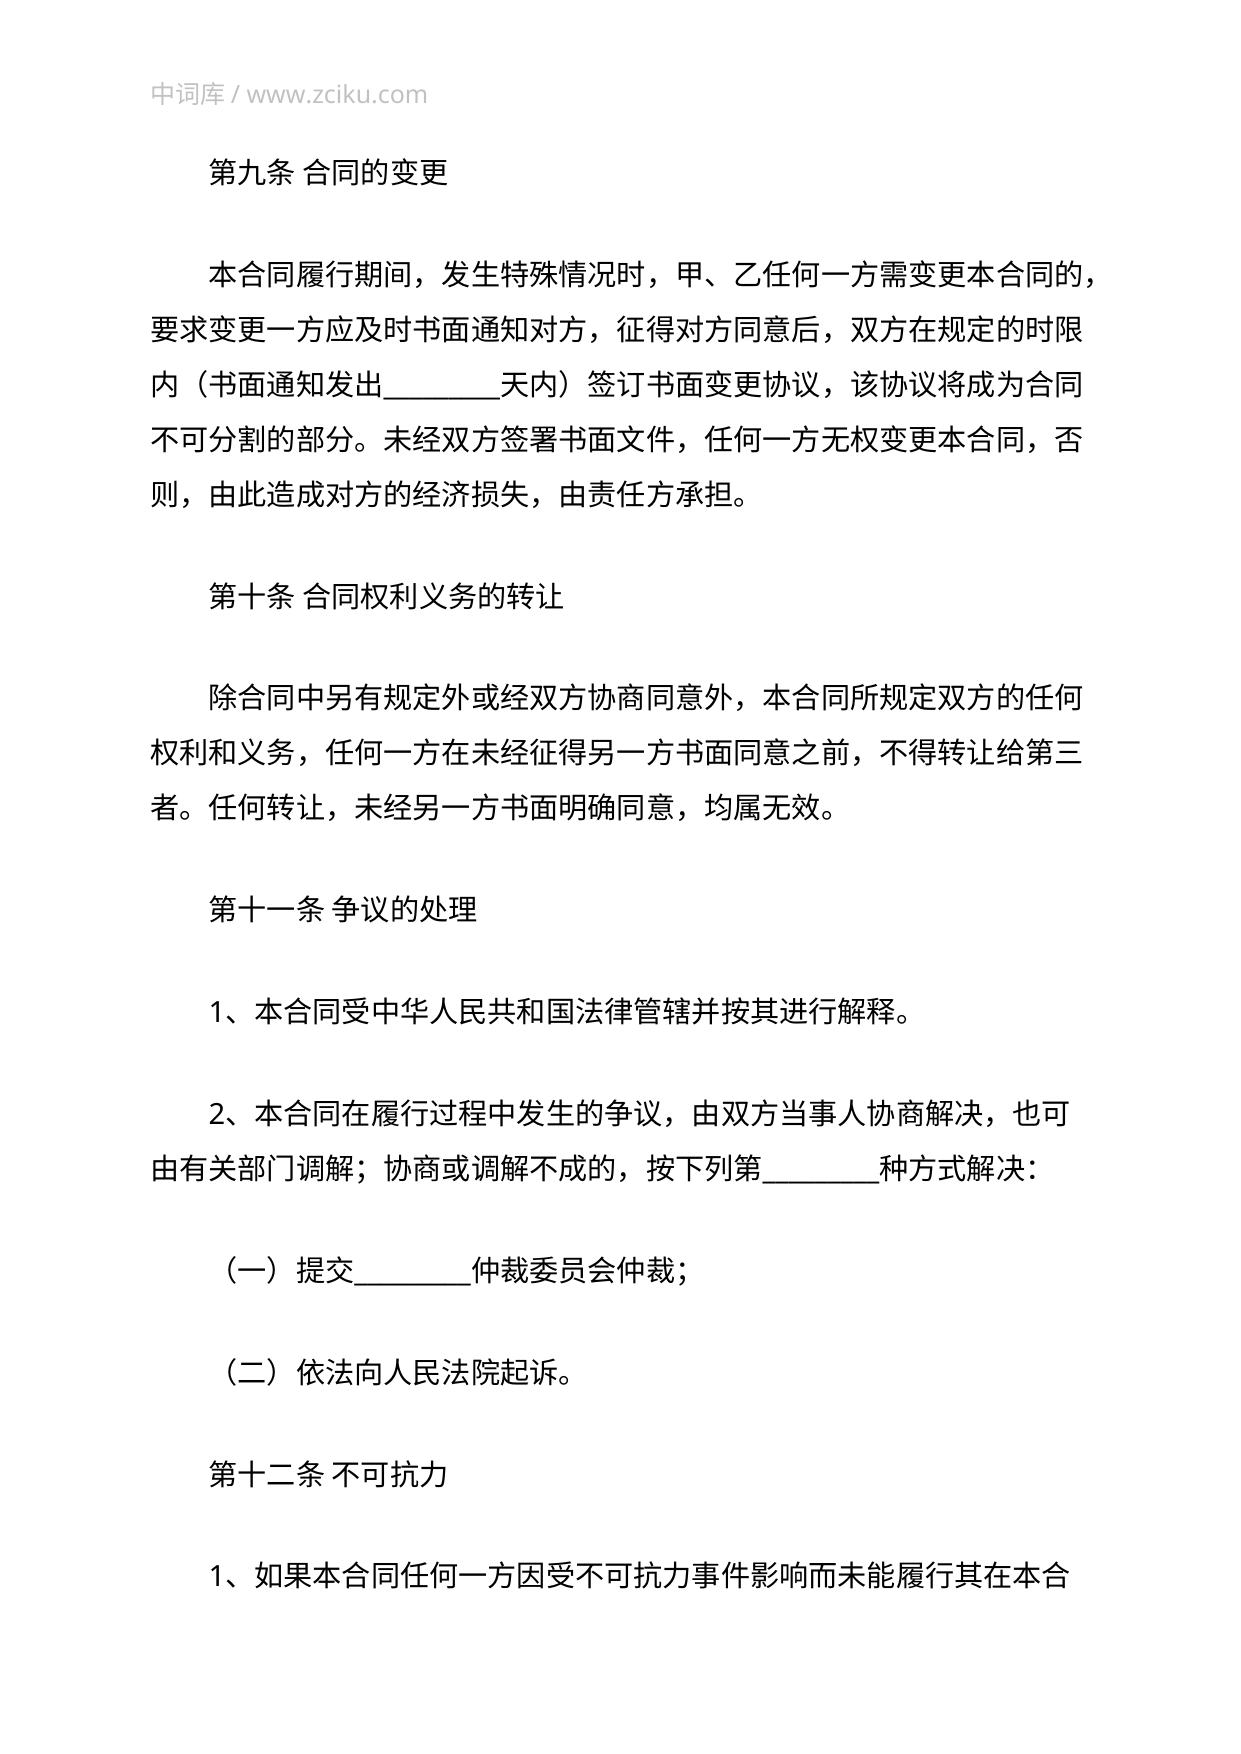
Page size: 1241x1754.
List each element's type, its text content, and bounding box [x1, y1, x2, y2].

text 2、本合同在履行过程中发生的争议，由双方当事人协商解决，也可由有关部门调解；协商或调解不成的，按下列第_________种方式解决： [150, 1090, 1090, 1188]
text 第十一条 争议的处理 [150, 887, 1090, 929]
text 本合同履行期间，发生特殊情况时，甲、乙任何一方需变更本合同的，要求变更一方应及时书面通知对方，征得对方同意后，双方在规定的时限内（书面通知发出_________天内）签订书面变更协议，该协议将成为合同不可分割的部分。未经双方签署书面文件，任何一方无权变更本合同，否则，由此造成对方的经济损失，由责任方承担。 [150, 252, 1090, 514]
text 除合同中另有规定外或经双方协商同意外，本合同所规定双方的任何权利和义务，任何一方在未经征得另一方书面同意之前，不得转让给第三者。任何转让，未经另一方书面明确同意，均属无效。 [150, 675, 1090, 827]
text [150, 1553, 1090, 1595]
text （一）提交_________仲裁委员会仲裁； [150, 1247, 1090, 1290]
text 第十条 合同权利义务的转让 [150, 573, 1090, 616]
text 1、本合同受中华人民共和国法律管辖并按其进行解释。 [150, 988, 1090, 1031]
text 第十二条 不可抗力 [150, 1451, 1090, 1493]
text 第九条 合同的变更 [150, 150, 1090, 192]
text （二）依法向人民法院起诉。 [150, 1349, 1090, 1392]
